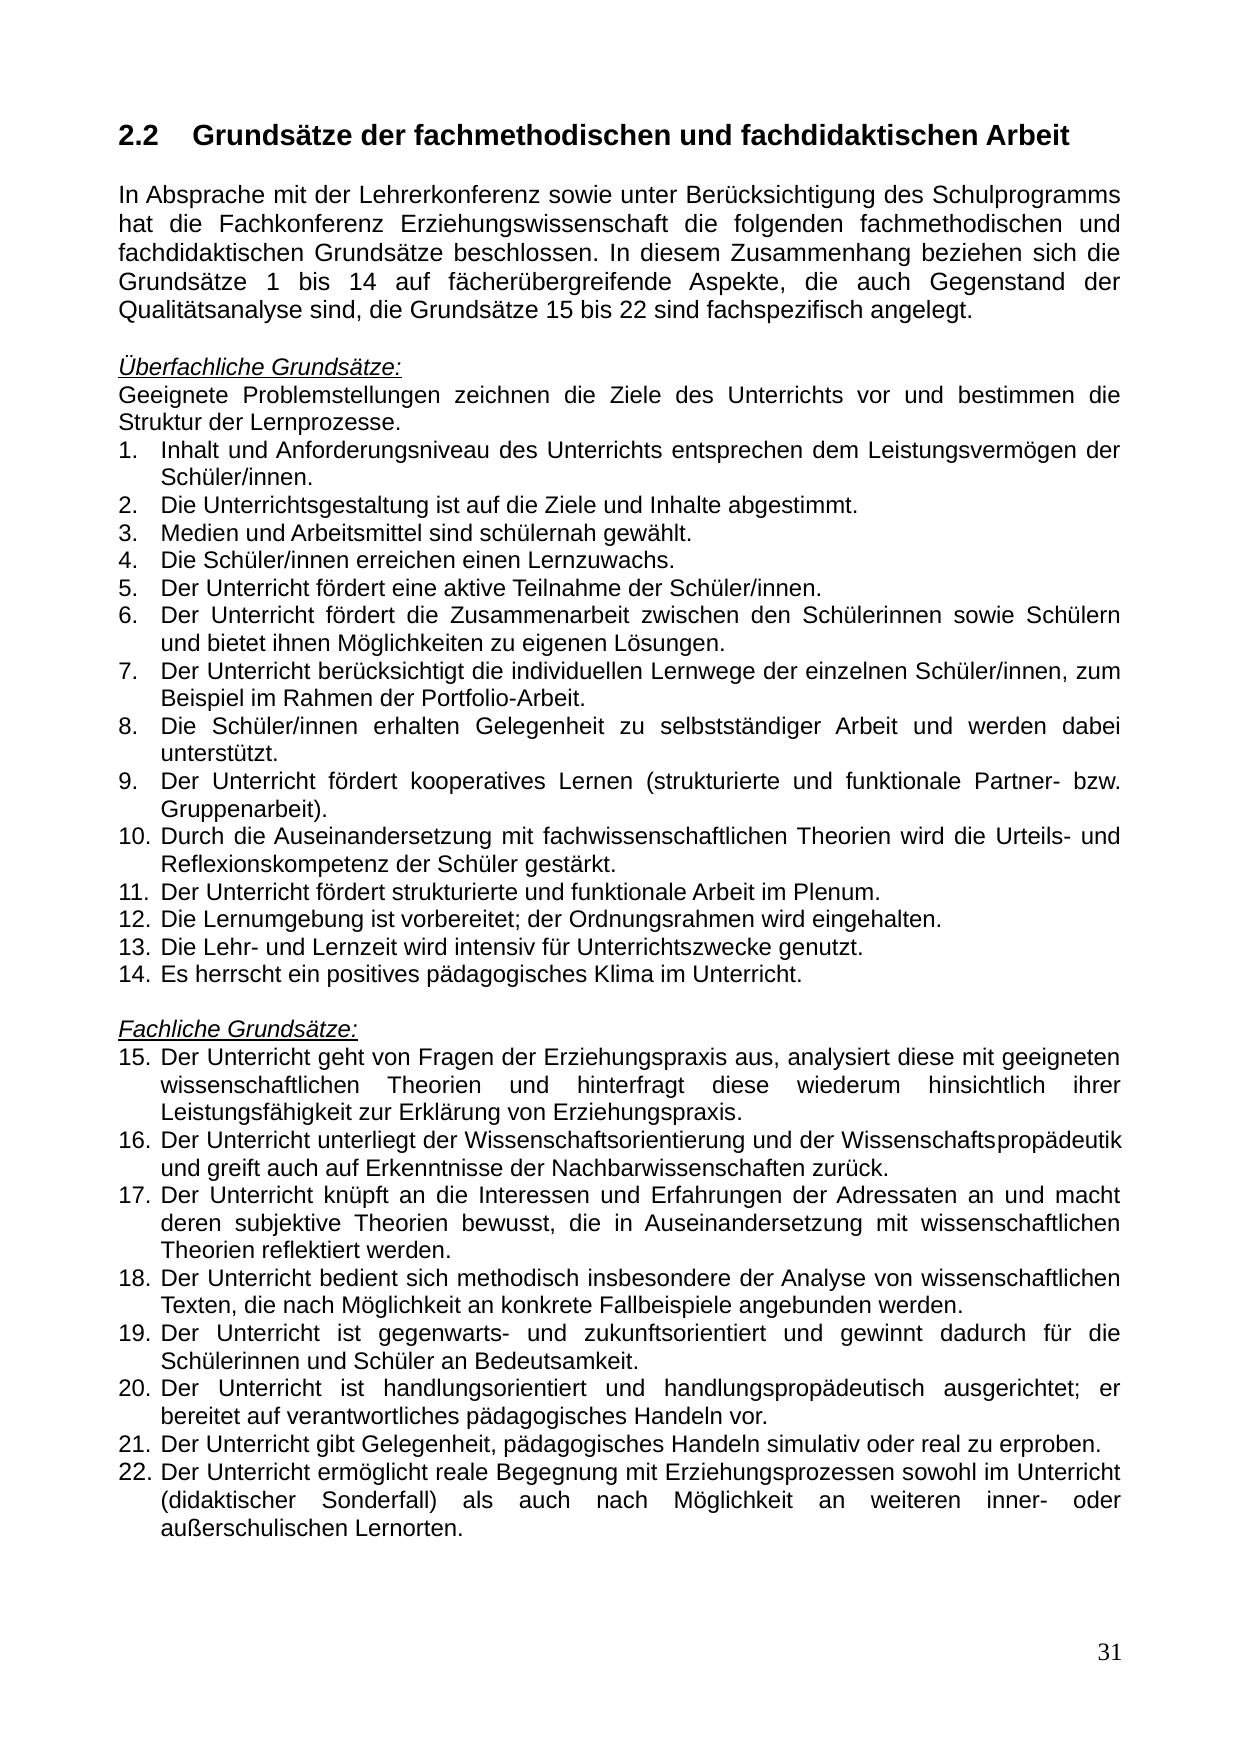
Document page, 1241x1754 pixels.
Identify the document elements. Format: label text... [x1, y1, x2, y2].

text 2.2 Grundsätze der fachmethodischen und fachdidaktischen Arbeit [118, 118, 1122, 152]
text Überfachliche Grundsätze: [118, 353, 1122, 381]
list Der Unterricht fördert die Zusammenarbeit zwischen den Schülerinnen sowie Schülern und bietet ihnen Möglichkeiten zu eigenen Lösungen. [118, 601, 1122, 657]
list Die Lehr- und Lernzeit wird intensiv für Unterrichtszwecke genutzt. [118, 933, 1122, 960]
text Geeignete Problemstellungen zeichnen die Ziele des Unterrichts vor und bestimmen die Struktur der Lernprozesse. [118, 381, 1122, 436]
list Es herrscht ein positives pädagogisches Klima im Unterricht. [118, 960, 1122, 988]
list Der Unterricht berücksichtigt die individuellen Lernwege der einzelnen Schüler/innen, zum Beispiel im Rahmen der Portfolio-Arbeit. [118, 657, 1122, 712]
list Die Schüler/innen erreichen einen Lernzuwachs. [118, 546, 1122, 574]
list Inhalt und Anforderungsniveau des Unterrichts entsprechen dem Leistungsvermögen der Schüler/innen. [118, 436, 1122, 491]
text In Absprache mit der Lehrerkonferenz sowie unter Berücksichtigung des Schulprogramms hat die Fachkonferenz Erziehungswissenschaft die folgenden fachmethodischen und fachdidaktischen Grundsätze beschlossen. In diesem Zusammenhang beziehen sich die Grundsätze 1 bis 14 auf fächerübergreifende Aspekte, die auch Gegenstand der Qualitätsanalyse sind, die Grundsätze 15 bis 22 sind fachspezifisch angelegt. [118, 180, 1122, 324]
list Medien und Arbeitsmittel sind schülernah gewählt. [118, 518, 1122, 546]
list Der Unterricht gibt Gelegenheit, pädagogisches Handeln simulativ oder real zu erproben. [118, 1429, 1122, 1457]
list Der Unterricht unterliegt der Wissenschaftsorientierung und der Wissenschaftspropädeutik und greift auch auf Erkenntnisse der Nachbarwissenschaften zurück. [118, 1126, 1122, 1181]
list Der Unterricht fördert kooperatives Lernen (strukturierte und funktionale Partner- bzw. Gruppenarbeit). [118, 767, 1122, 822]
list Die Unterrichtsgestaltung ist auf die Ziele und Inhalte abgestimmt. [118, 491, 1122, 518]
list Der Unterricht knüpft an die Interessen und Erfahrungen der Adressaten an und macht deren subjektive Theorien bewusst, die in Auseinandersetzung mit wissenschaftlichen Theorien reflektiert werden. [118, 1181, 1122, 1264]
list Der Unterricht fördert eine aktive Teilnahme der Schüler/innen. [118, 574, 1122, 601]
list Die Lernumgebung ist vorbereitet; der Ordnungsrahmen wird eingehalten. [118, 905, 1122, 933]
list Der Unterricht ist gegenwarts- und zukunftsorientiert und gewinnt dadurch für die Schülerinnen und Schüler an Bedeutsamkeit. [118, 1319, 1122, 1374]
list Die Schüler/innen erhalten Gelegenheit zu selbstständiger Arbeit und werden dabei unterstützt. [118, 712, 1122, 767]
list Der Unterricht bedient sich methodisch insbesondere der Analyse von wissenschaftlichen Texten, die nach Möglichkeit an konkrete Fallbeispiele angebunden werden. [118, 1264, 1122, 1319]
list Durch die Auseinandersetzung mit fachwissenschaftlichen Theorien wird die Urteils- und Reflexionskompetenz der Schüler gestärkt. [118, 822, 1122, 877]
list Der Unterricht geht von Fragen der Erziehungspraxis aus, analysiert diese mit geeigneten wissenschaftlichen Theorien und hinterfragt diese wiederum hinsichtlich ihrer Leistungsfähigkeit zur Erklärung von Erziehungspraxis. [118, 1043, 1122, 1126]
list Der Unterricht ermöglicht reale Begegnung mit Erziehungsprozessen sowohl im Unterricht (didaktischer Sonderfall) als auch nach Möglichkeit an weiteren inner- oder außerschulischen Lernorten. [118, 1457, 1122, 1541]
list Der Unterricht fördert strukturierte und funktionale Arbeit im Plenum. [118, 877, 1122, 905]
list Der Unterricht ist handlungsorientiert und handlungspropädeutisch ausgerichtet; er bereitet auf verantwortliches pädagogisches Handeln vor. [118, 1374, 1122, 1429]
text Fachliche Grundsätze: [118, 1015, 1122, 1043]
